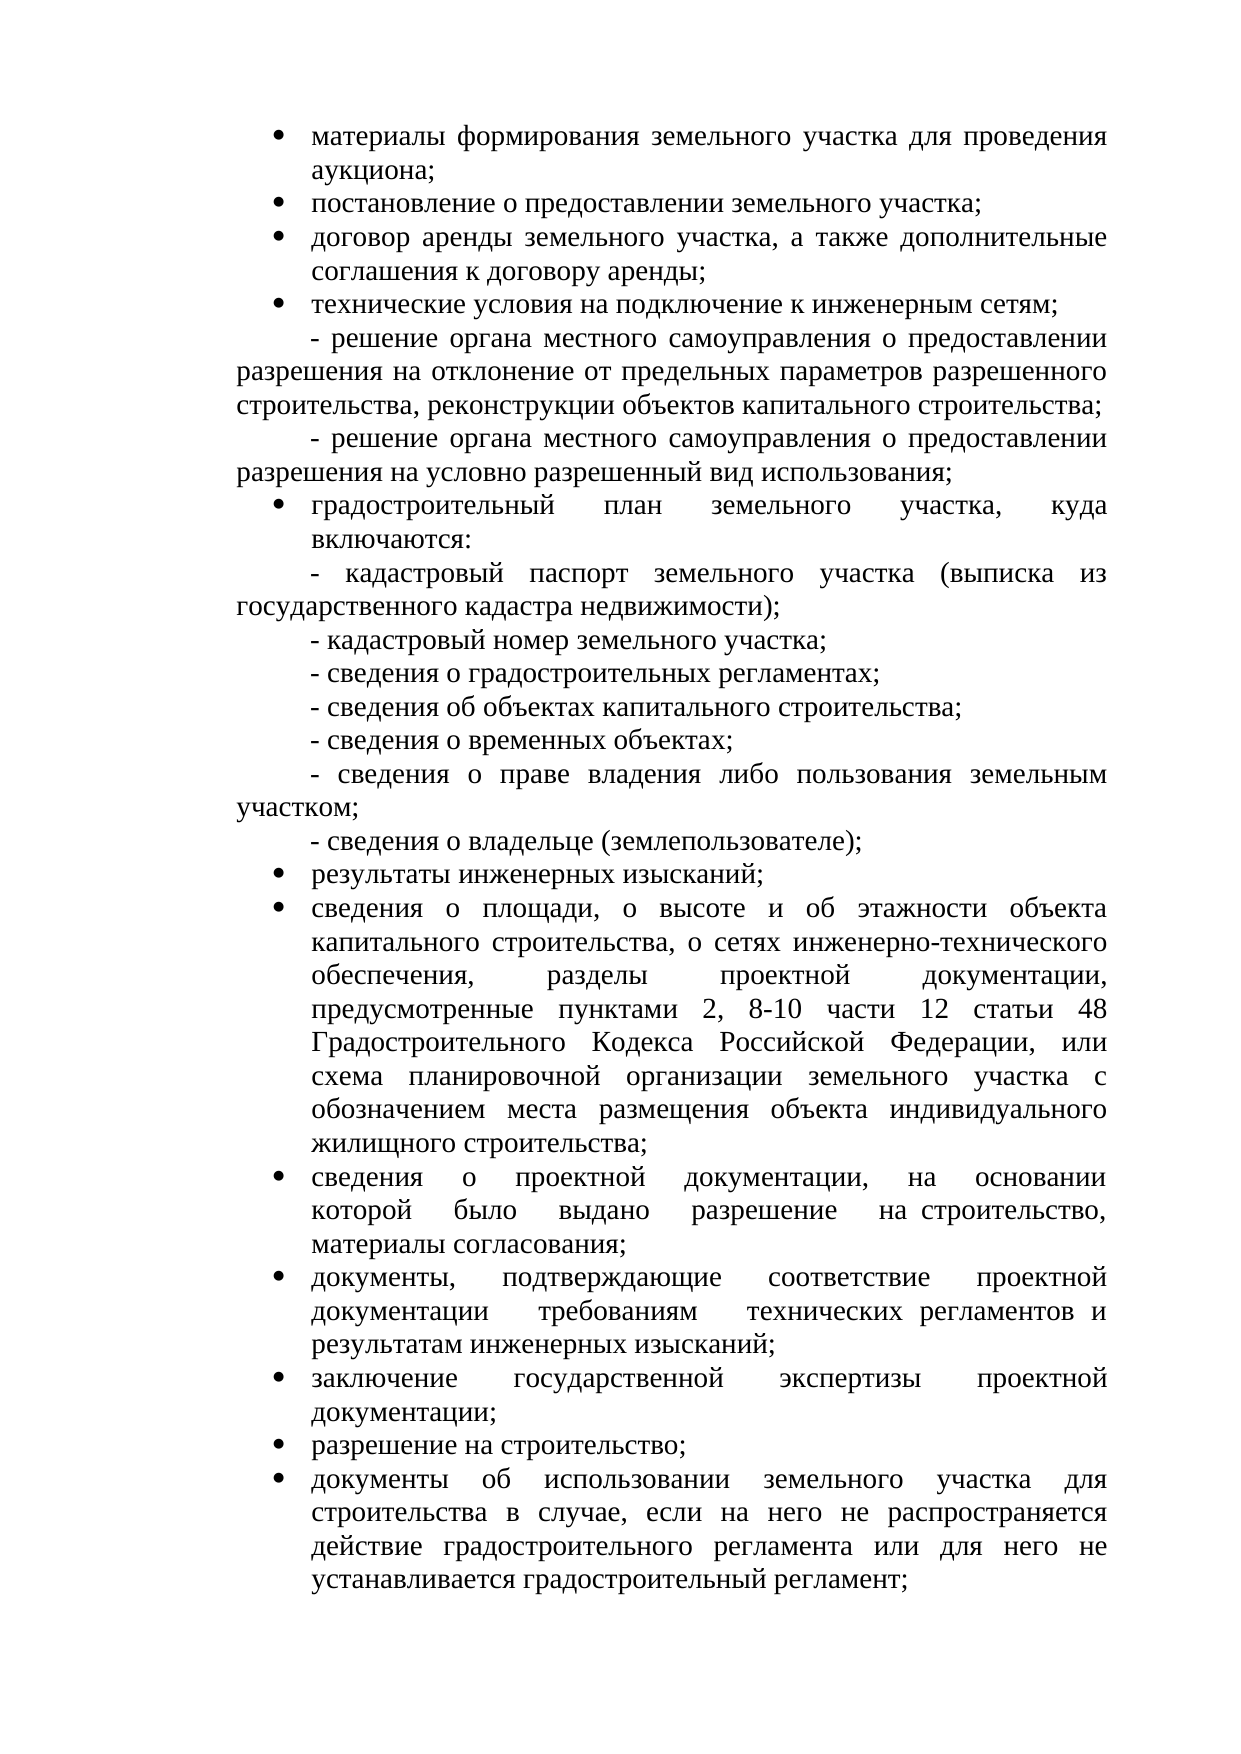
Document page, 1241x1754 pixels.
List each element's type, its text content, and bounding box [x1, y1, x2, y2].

text - решение органа местного самоуправления о предоставлении разрешения на отклонение от предельных параметров разрешенного строительства, реконструкции объектов капитального строительства; [236, 320, 1108, 420]
text - сведения об объектах капитального строительства; [236, 689, 1108, 722]
list постановление о предоставлении земельного участка; [274, 185, 1108, 219]
list результаты инженерных изысканий; [274, 857, 1108, 890]
list технические условия на подключение к инженерным сетям; [274, 286, 1108, 320]
text - кадастровый паспорт земельного участка (выписка из государственного кадастра недвижимости); [236, 555, 1108, 622]
list сведения о проектной документации, на основании которой было выдано разрешение на строительство, материалы согласования; [274, 1159, 1108, 1259]
text - сведения о временных объектах; [236, 722, 1108, 756]
list материалы формирования земельного участка для проведения аукциона; [274, 118, 1108, 185]
text - решение органа местного самоуправления о предоставлении разрешения на условно разрешенный вид использования; [236, 420, 1108, 487]
text - сведения о праве владения либо пользования земельным участком; [236, 756, 1108, 823]
text - кадастровый номер земельного участка; [236, 622, 1108, 655]
list документы, подтверждающие соответствие проектной документации требованиям технических регламентов и результатам инженерных изысканий; [274, 1259, 1108, 1360]
text - сведения о владельце (землепользователе); [236, 823, 1108, 857]
list градостроительный план земельного участка, куда включаются: [274, 487, 1108, 555]
list разрешение на строительство; [274, 1427, 1108, 1461]
text - сведения о градостроительных регламентах; [236, 655, 1108, 689]
list документы об использовании земельного участка для строительства в случае, если на него не распространяется действие градостроительного регламента или для него не устанавливается градостроительный регламент; [274, 1461, 1108, 1595]
list договор аренды земельного участка, а также дополнительные соглашения к договору аренды; [274, 219, 1108, 286]
list заключение государственной экспертизы проектной документации; [274, 1360, 1108, 1427]
list сведения о площади, о высоте и об этажности объекта капитального строительства, о сетях инженерно-технического обеспечения, разделы проектной документации, предусмотренные пунктами 2, 8-10 части 12 статьи 48 Градостроительного Кодекса Российской Федерации, или схема планировочной организации земельного участка с обозначением места размещения объекта индивидуального жилищного строительства; [274, 890, 1108, 1159]
